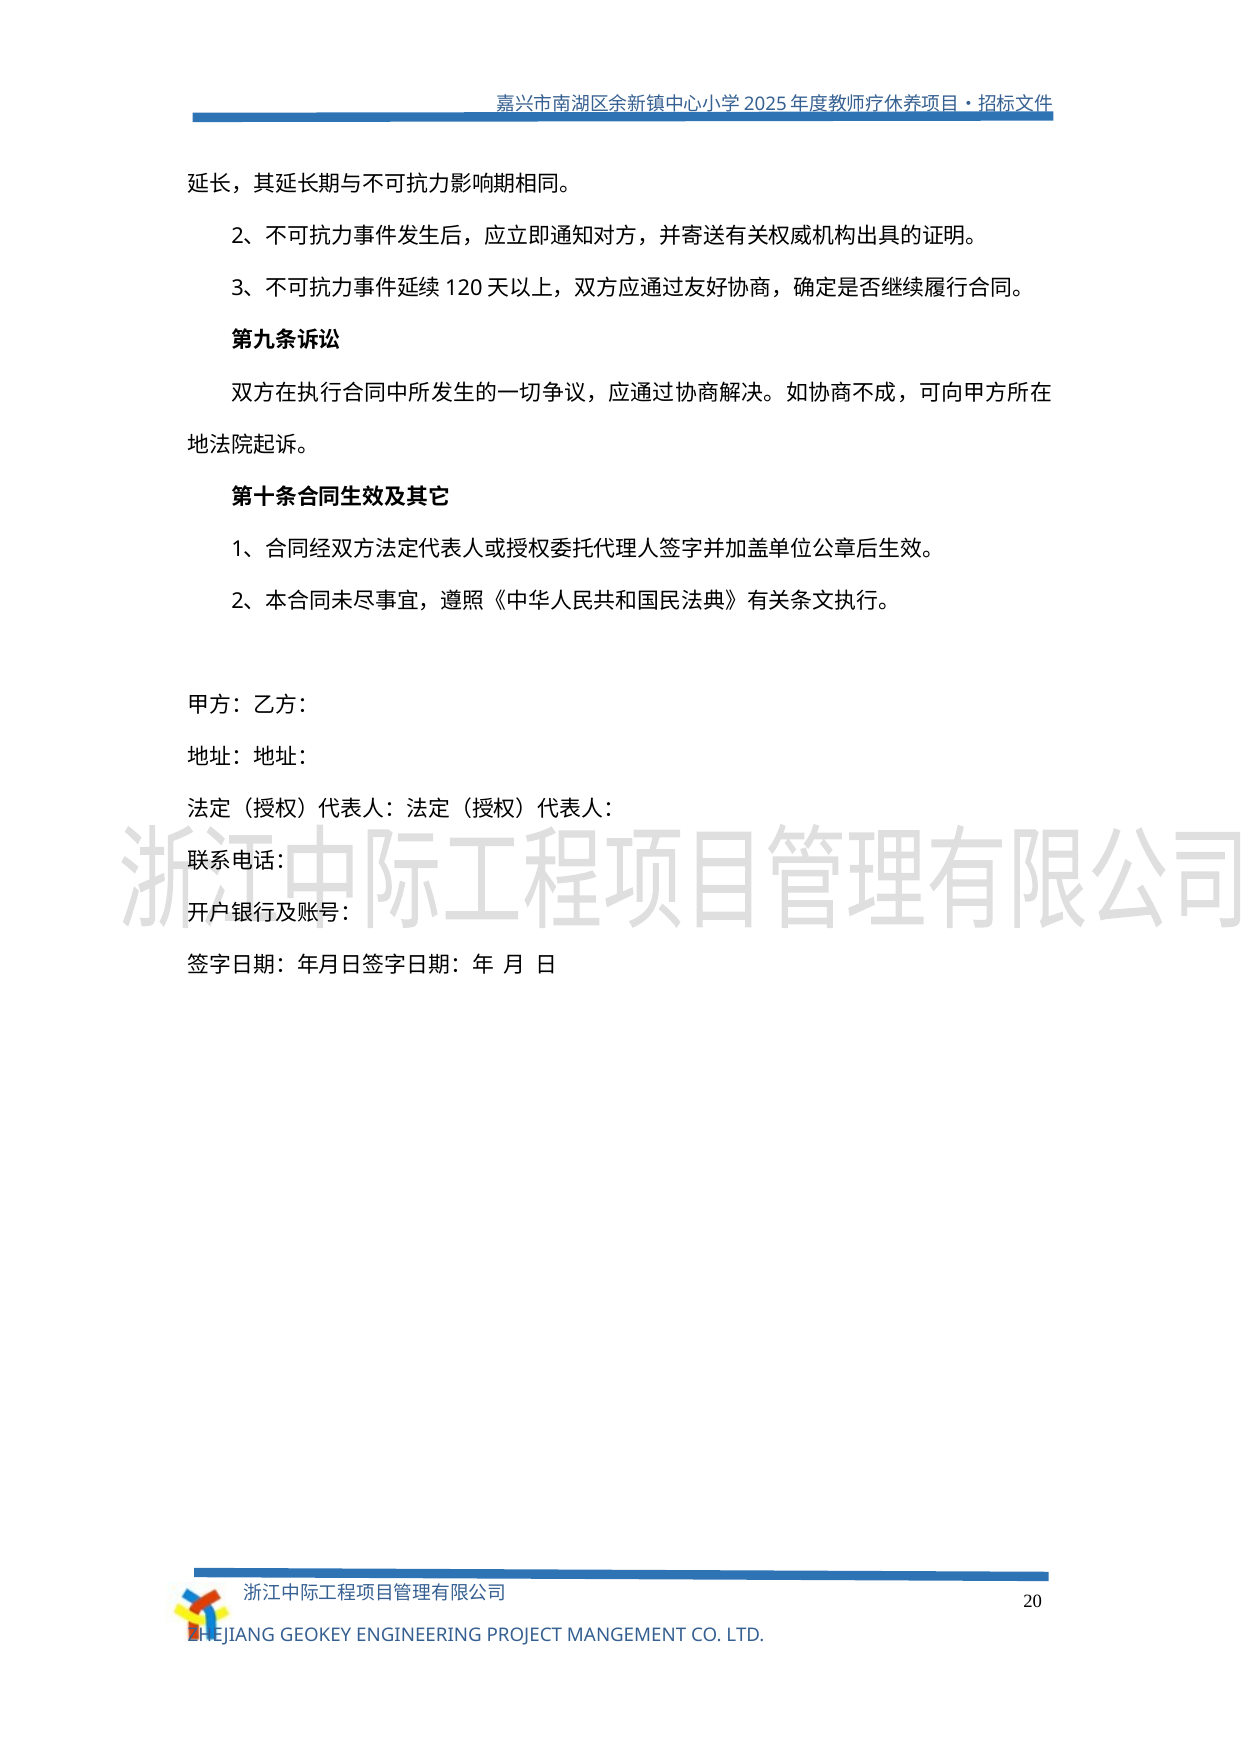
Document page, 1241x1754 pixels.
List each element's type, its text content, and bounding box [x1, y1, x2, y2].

text 开户银行及账号： [187, 879, 1053, 931]
text 甲方：乙方： [187, 671, 1053, 723]
text 地址：地址： [187, 723, 1053, 775]
text 签字日期：年月日签字日期：年 月 日 [187, 931, 1053, 983]
text 第九条诉讼 [187, 306, 1053, 358]
text 1、合同经双方法定代表人或授权委托代理人签字并加盖单位公章后生效。 [187, 514, 1053, 567]
text 3、不可抗力事件延续120天以上，双方应通过友好协商，确定是否继续履行合同。 [187, 254, 1053, 306]
picture [165, 1582, 233, 1651]
text 法定（授权）代表人：法定（授权）代表人： [187, 775, 1053, 827]
text 2、不可抗力事件发生后，应立即通知对方，并寄送有关权威机构出具的证明。 [187, 202, 1053, 254]
text 第十条合同生效及其它 [187, 462, 1053, 514]
text 1、在合同有效期内，任何一方因不可抗力事件导致不能履行合同，则合同履行期可延长，其延长期与不可抗力影响期相同。 [187, 150, 1053, 202]
text 2、本合同未尽事宜，遵照《中华人民共和国民法典》有关条文执行。 [187, 567, 1053, 619]
text 双方在执行合同中所发生的一切争议，应通过协商解决。如协商不成，可向甲方所在地法院起诉。 [187, 358, 1053, 462]
text 联系电话： [187, 827, 1053, 879]
